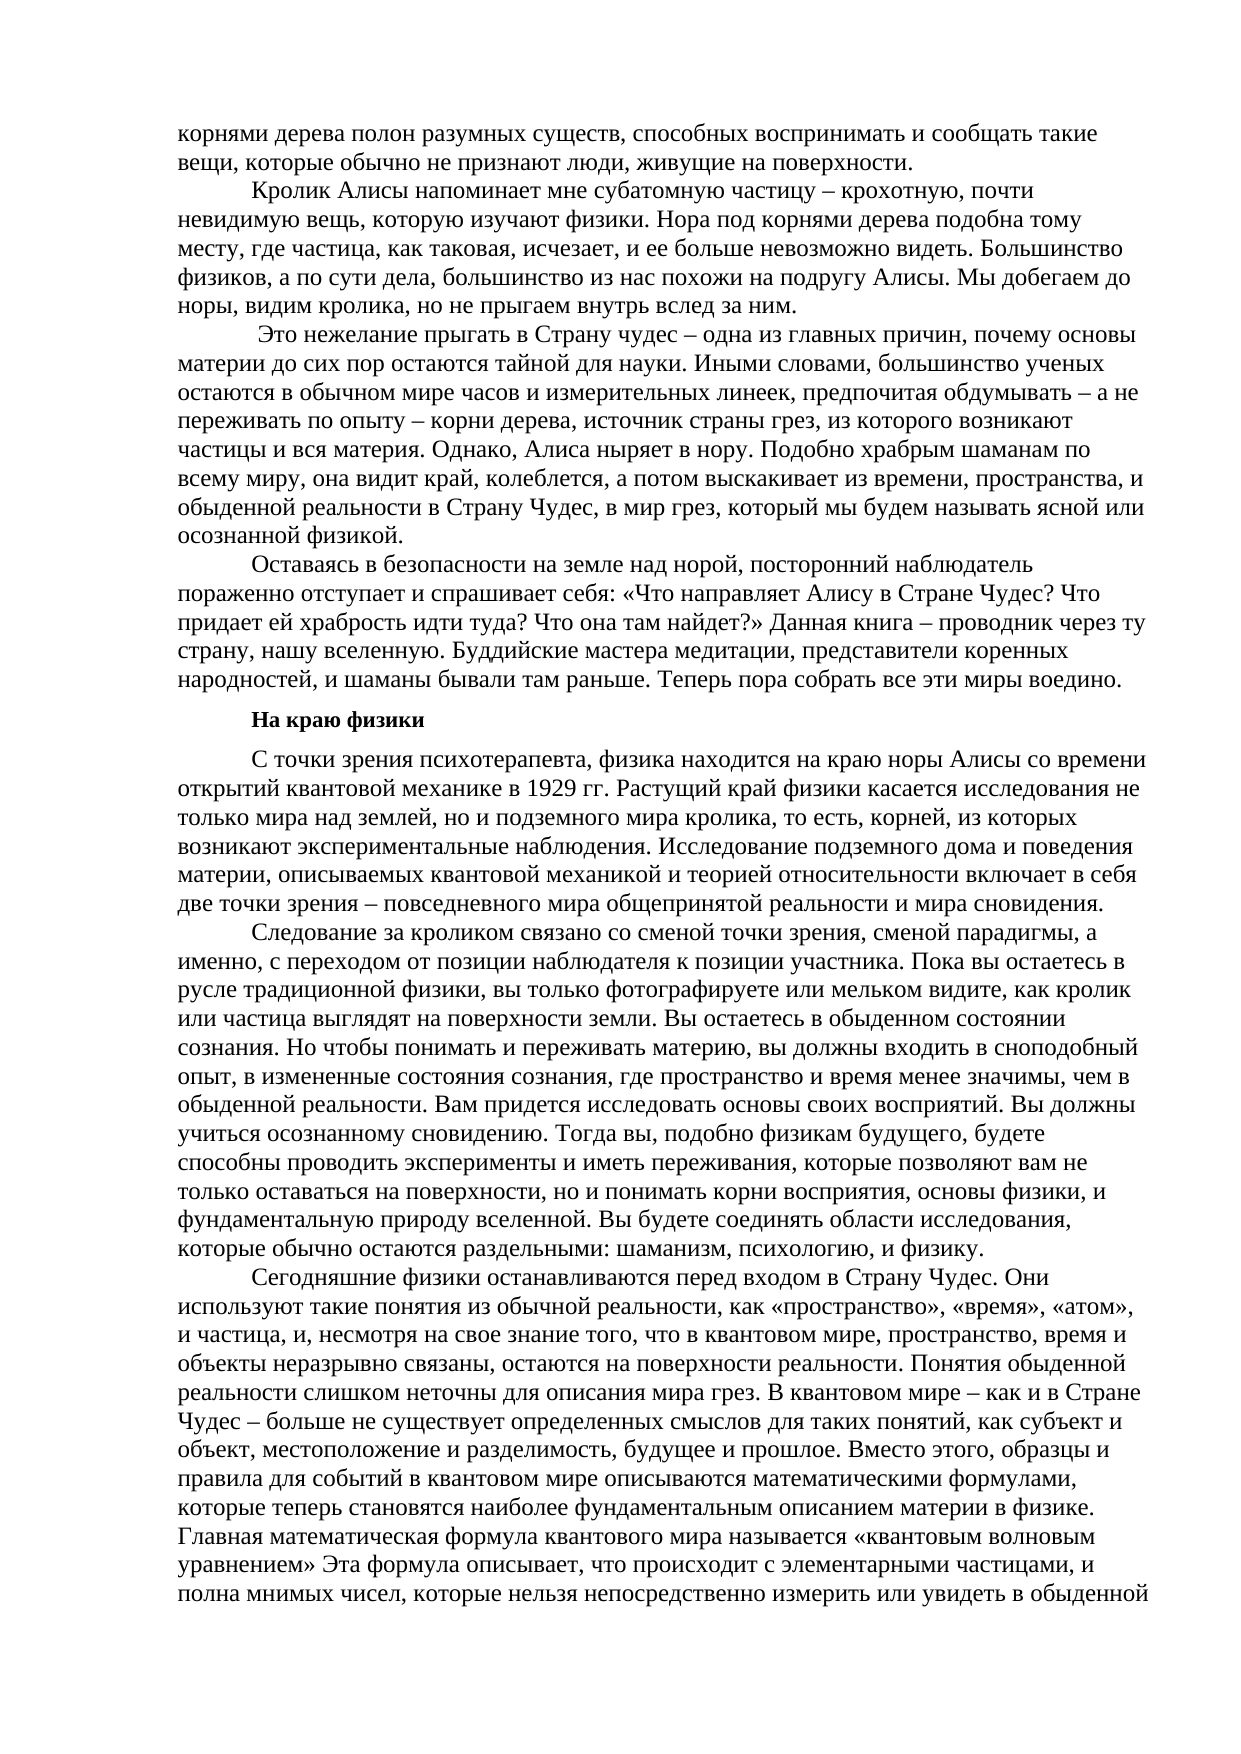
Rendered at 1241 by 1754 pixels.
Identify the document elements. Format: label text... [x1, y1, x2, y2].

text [177, 1262, 1152, 1607]
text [177, 118, 1152, 176]
text Оставаясь в безопасности на земле над норой, посторонний наблюдатель пораженно отступает и спрашивает себя: «Что направляет Алису в Стране Чудес? Что придает ей храбрость идти туда? Что она там найдет?» Данная книга – проводник через ту страну, нашу вселенную. Буддийские мастера медитации, представители коренных народностей, и шаманы бывали там раньше. Теперь пора собрать все эти миры воедино. [177, 549, 1152, 693]
text Кролик Алисы напоминает мне субатомную частицу – крохотную, почти невидимую вещь, которую изучают физики. Нора под корнями дерева подобна тому месту, где частица, как таковая, исчезает, и ее больше невозможно видеть. Большинство физиков, а по сути дела, большинство из нас похожи на подругу Алисы. Мы добегаем до норы, видим кролика, но не прыгаем внутрь вслед за ним. [177, 176, 1152, 319]
text Следование за кроликом связано со сменой точки зрения, сменой парадигмы, а именно, с переходом от позиции наблюдателя к позиции участника. Пока вы остаетесь в русле традиционной физики, вы только фотографируете или мельком видите, как кролик или частица выглядят на поверхности земли. Вы остаетесь в обыденном состоянии сознания. Но чтобы понимать и переживать материю, вы должны входить в сноподобный опыт, в измененные состояния сознания, где пространство и время менее значимы, чем в обыденной реальности. Вам придется исследовать основы своих восприятий. Вы должны учиться осознанному сновидению. Тогда вы, подобно физикам будущего, будете способны проводить эксперименты и иметь переживания, которые позволяют вам не только оставаться на поверхности, но и понимать корни восприятия, основы физики, и фундаментальную природу вселенной. Вы будете соединять области исследования, которые обычно остаются раздельными: шаманизм, психологию, и физику. [177, 917, 1152, 1262]
text Это нежелание прыгать в Страну чудес – одна из главных причин, почему основы материи до сих пор остаются тайной для науки. Иными словами, большинство ученых остаются в обычном мире часов и измерительных линеек, предпочитая обдумывать – а не переживать по опыту – корни дерева, источник страны грез, из которого возникают частицы и вся материя. Однако, Алиса ныряет в нору. Подобно храбрым шаманам по всему миру, она видит край, колеблется, а потом выскакивает из времени, пространства, и обыденной реальности в Страну Чудес, в мир грез, который мы будем называть ясной или осознанной физикой. [177, 319, 1152, 549]
text С точки зрения психотерапевта, физика находится на краю норы Алисы со времени открытий квантовой механике в 1929 гг. Растущий край физики касается исследования не только мира над землей, но и подземного мира кролика, то есть, корней, из которых возникают экспериментальные наблюдения. Исследование подземного дома и поведения материи, описываемых квантовой механикой и теорией относительности включает в себя две точки зрения – повседневного мира общепринятой реальности и мира сновидения. [177, 744, 1152, 917]
subtitle На краю физики [177, 706, 1152, 732]
